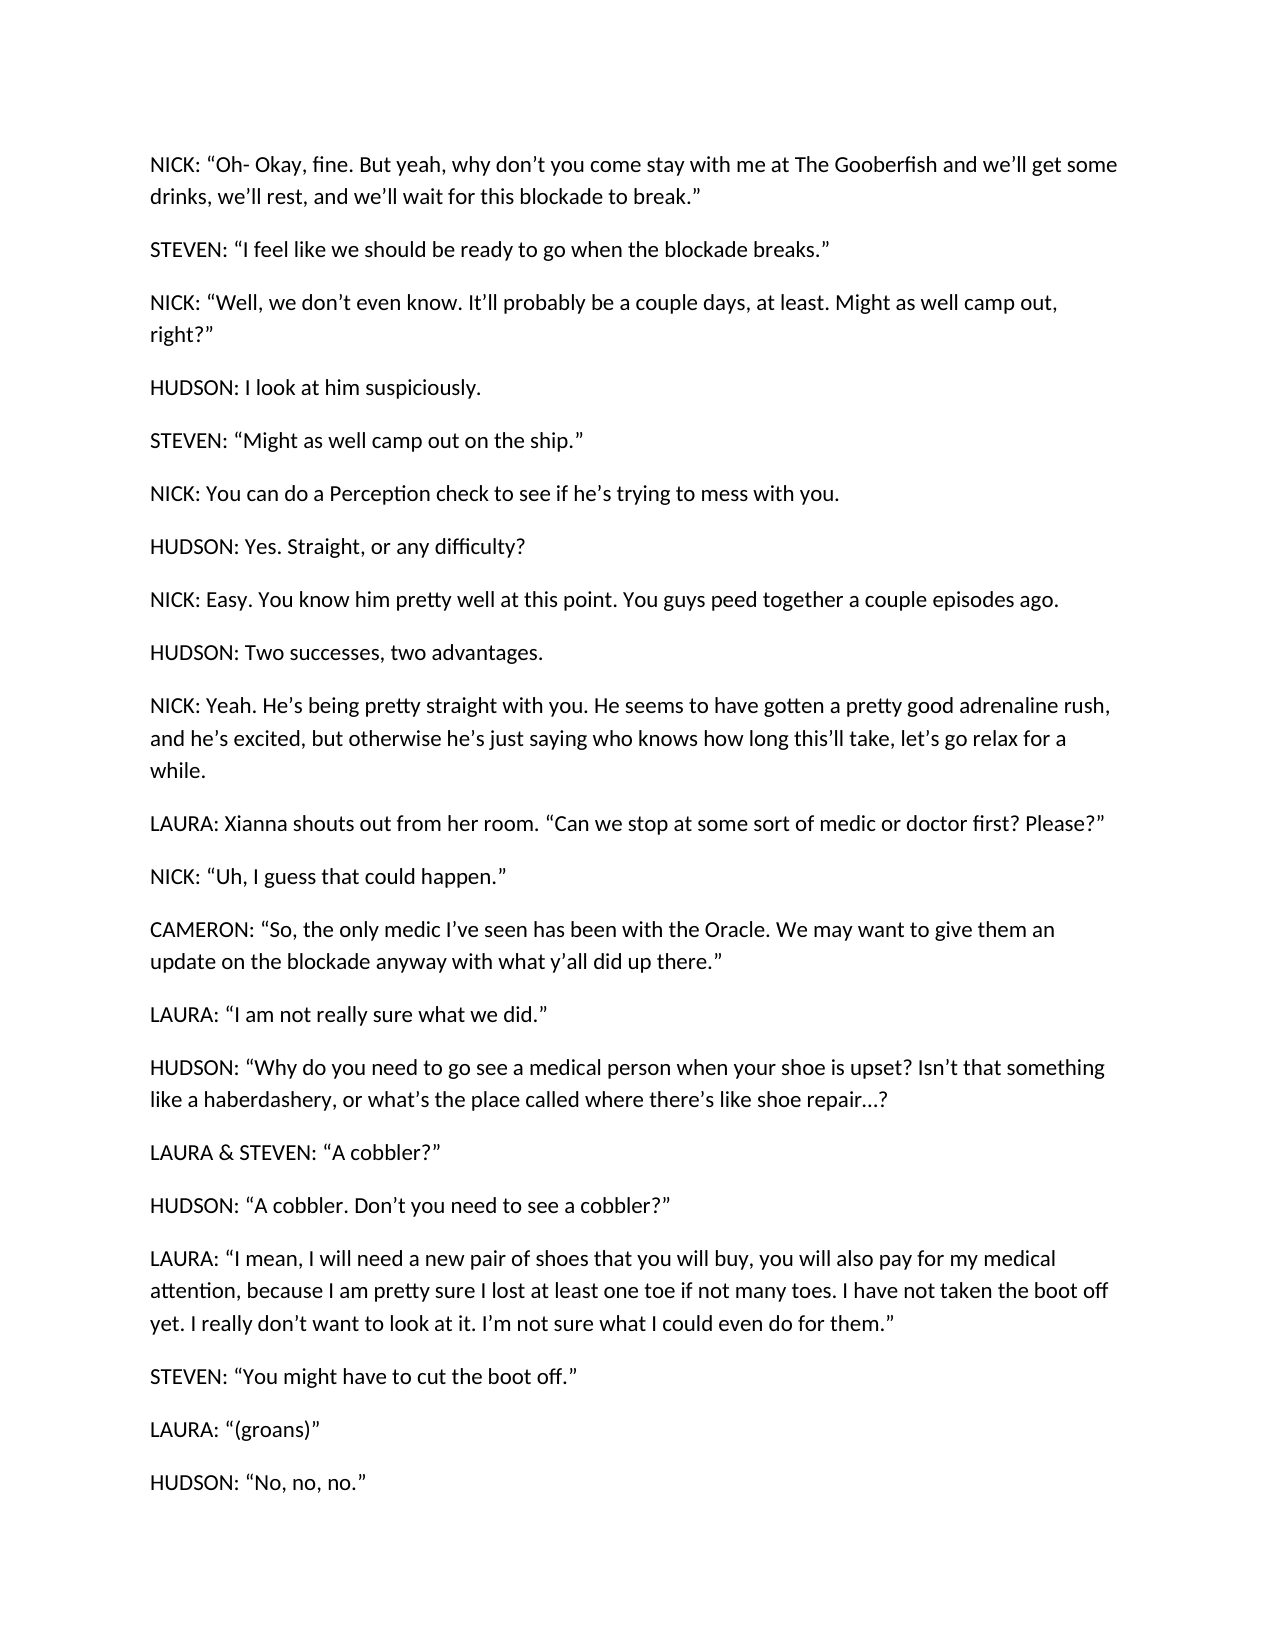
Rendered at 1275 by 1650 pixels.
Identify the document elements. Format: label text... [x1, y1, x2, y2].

text HUDSON: Two successes, two advantages. [150, 638, 1125, 667]
text NICK: “Oh- Okay, fine. But yeah, why don’t you come stay with me at The Gooberfish and we’ll get some drinks, we’ll rest, and we’ll wait for this blockade to break.” [150, 150, 1125, 210]
text CAMERON: “So, the only medic I’ve seen has been with the Oracle. We may want to give them an update on the blockade anyway with what y’all did up there.” [150, 915, 1125, 975]
text HUDSON: “A cobbler. Don’t you need to see a cobbler?” [150, 1191, 1125, 1219]
text STEVEN: “I feel like we should be ready to go when the blockade breaks.” [150, 235, 1125, 263]
text NICK: Easy. You know him pretty well at this point. You guys peed together a couple episodes ago. [150, 586, 1125, 613]
text HUDSON: I look at him suspiciously. [150, 373, 1125, 401]
text LAURA: “I am not really sure what we did.” [150, 1000, 1125, 1028]
text STEVEN: “You might have to cut the boot off.” [150, 1362, 1125, 1390]
text STEVEN: “Might as well camp out on the ship.” [150, 426, 1125, 454]
text LAURA: “I mean, I will need a new pair of shoes that you will buy, you will also pay for my medical attention, because I am pretty sure I lost at least one toe if not many toes. I have not taken the boot off yet. I really don’t want to look at it. I’m not sure what I could even do for them.” [150, 1244, 1125, 1337]
text LAURA: “(groans)” [150, 1415, 1125, 1443]
text NICK: “Well, we don’t even know. It’ll probably be a couple days, at least. Might as well camp out, right?” [150, 288, 1125, 348]
text HUDSON: “Why do you need to go see a medical person when your shoe is upset? Isn’t that something like a haberdashery, or what’s the place called where there’s like shoe repair…? [150, 1053, 1125, 1113]
text HUDSON: Yes. Straight, or any difficulty? [150, 532, 1125, 561]
text NICK: “Uh, I guess that could happen.” [150, 862, 1125, 890]
text HUDSON: “No, no, no.” [150, 1468, 1125, 1496]
text NICK: You can do a Perception check to see if he’s trying to mess with you. [150, 479, 1125, 507]
text LAURA: Xianna shouts out from her room. “Can we stop at some sort of medic or doctor first? Please?” [150, 809, 1125, 837]
text NICK: Yeah. He’s being pretty straight with you. He seems to have gotten a pretty good adrenaline rush, and he’s excited, but otherwise he’s just saying who knows how long this’ll take, let’s go relax for a while. [150, 692, 1125, 784]
text LAURA & STEVEN: “A cobbler?” [150, 1138, 1125, 1166]
